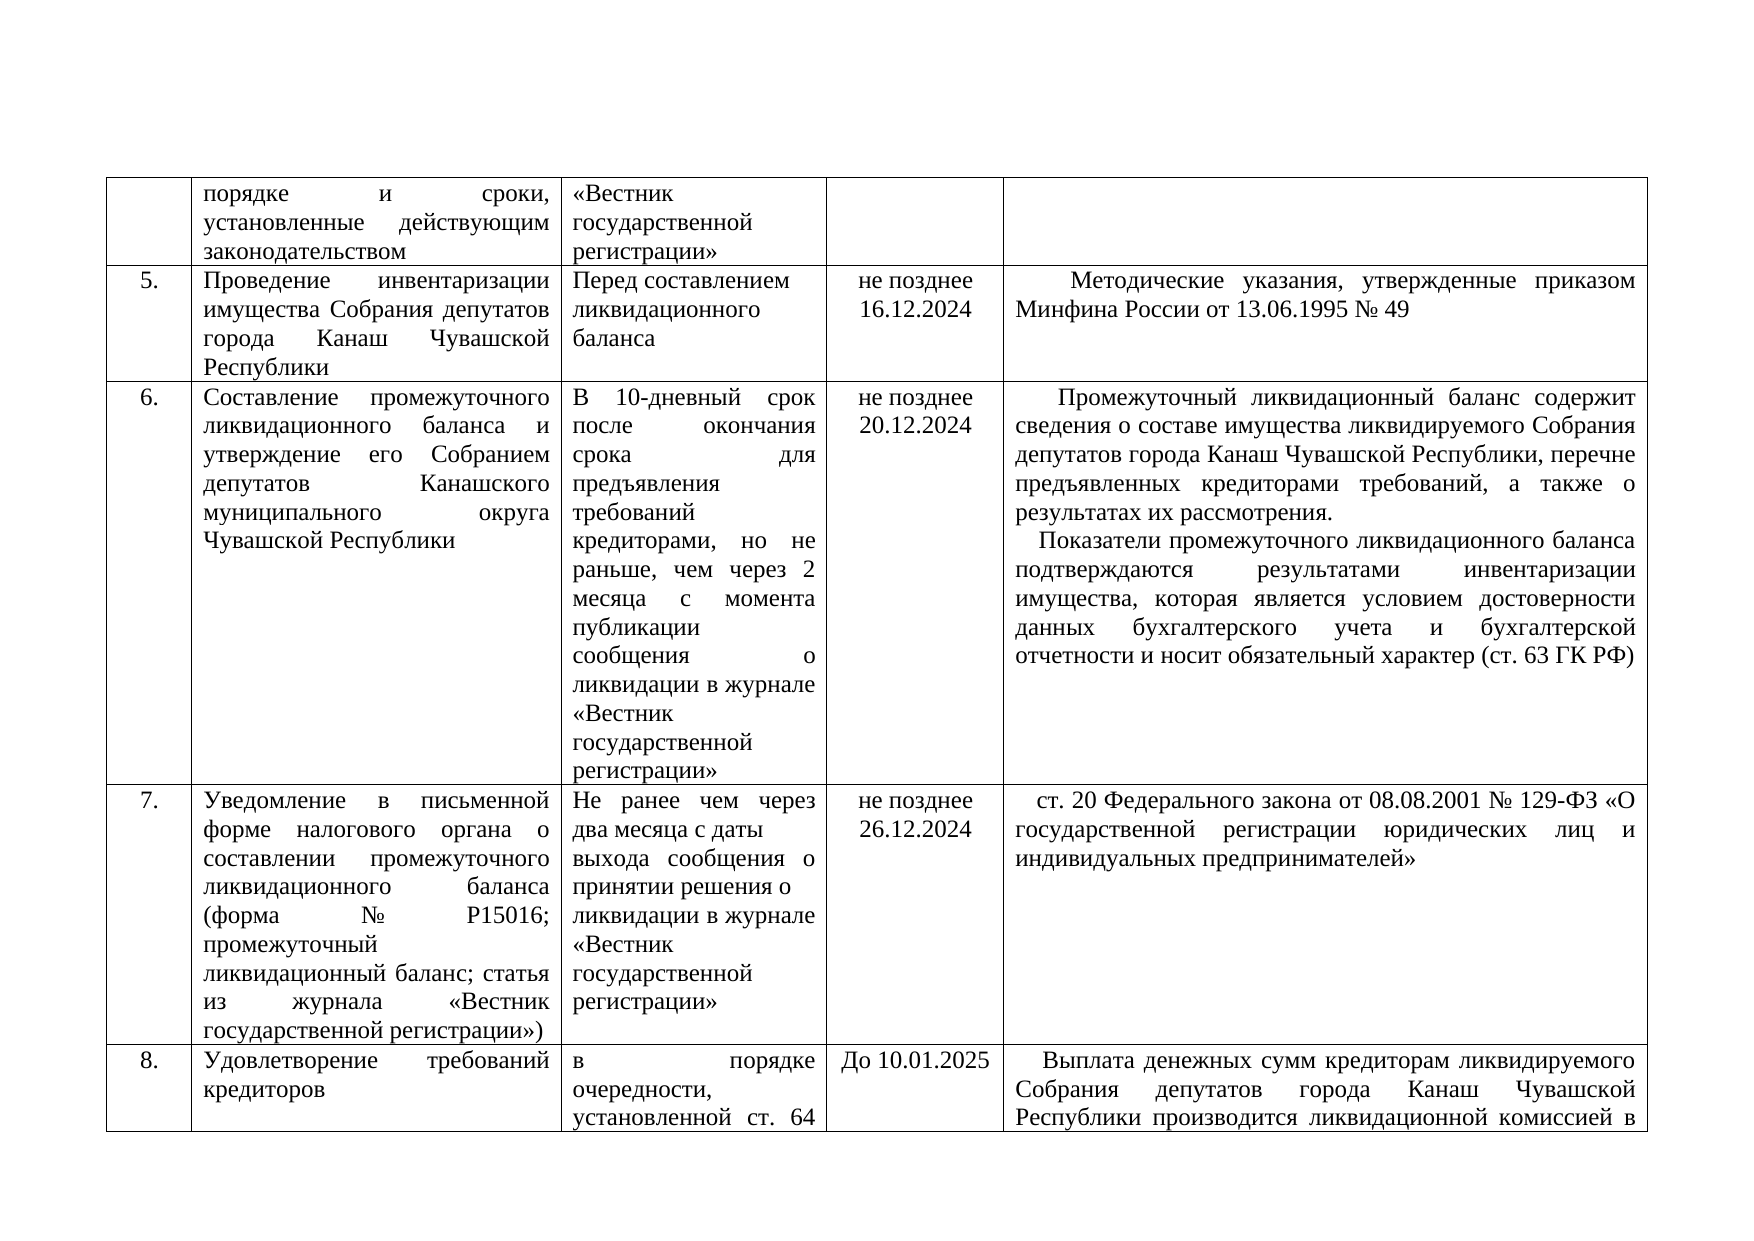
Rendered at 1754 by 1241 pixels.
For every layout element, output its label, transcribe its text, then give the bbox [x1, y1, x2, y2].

table_cell 5. [107, 266, 191, 381]
table_cell Перед составлением ликвидационного баланса [562, 266, 826, 381]
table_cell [1004, 178, 1647, 264]
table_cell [827, 178, 1003, 264]
table_cell Уведомление в письменной форме налогового органа о составлении промежуточного ликвидационного баланса (форма № Р15016; промежуточный ликвидационный баланс; статья из журнала «Вестник государственной регистрации») [192, 785, 561, 1044]
table_cell 7. [107, 785, 191, 1044]
table_cell Промежуточный ликвидационный баланс содержит сведения о составе имущества ликвидируемого Собрания депутатов города Канаш Чувашской Республики, перечне предъявленных кредиторами требований, а также о результатах их рассмотрения. Показатели промежуточного ликвидационного баланса подтверждаются результатами инвентаризации имущества, которая является условием достоверности данных бухгалтерского учета и бухгалтерской отчетности и носит обязательный характер (ст. 63 ГК РФ) [1004, 382, 1647, 784]
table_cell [192, 1045, 561, 1131]
table_cell не позднее 16.12.2024 [827, 266, 1003, 381]
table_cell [562, 178, 826, 264]
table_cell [192, 178, 561, 264]
table_cell Составление промежуточного ликвидационного баланса и утверждение его Собранием депутатов Канашского муниципального округа Чувашской Республики [192, 382, 561, 784]
table_cell В 10-дневный срок после окончания срока для предъявления требований кредиторами, но не раньше, чем через 2 месяца с момента публикации сообщения о ликвидации в журнале «Вестник государственной регистрации» [562, 382, 826, 784]
table_cell 8. [107, 1045, 191, 1131]
table_cell Проведение инвентаризации имущества Собрания депутатов города Канаш Чувашской Республики [192, 266, 561, 381]
table_cell 4. [107, 178, 191, 264]
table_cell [1004, 1045, 1647, 1131]
table_cell Не ранее чем через два месяца с даты выхода сообщения о принятии решения о ликвидации в журнале «Вестник государственной регистрации» [562, 785, 826, 1044]
table_cell Методические указания, утвержденные приказом Минфина России от 13.06.1995 № 49 [1004, 266, 1647, 381]
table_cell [562, 1045, 826, 1131]
table_cell не позднее 26.12.2024 [827, 785, 1003, 1044]
table_cell не позднее 20.12.2024 [827, 382, 1003, 784]
table_cell ст. 20 Федерального закона от 08.08.2001 № 129-ФЗ «О государственной регистрации юридических лиц и индивидуальных предпринимателей» [1004, 785, 1647, 1044]
table_cell 6. [107, 382, 191, 784]
table_cell До 10.01.2025 [827, 1045, 1003, 1131]
